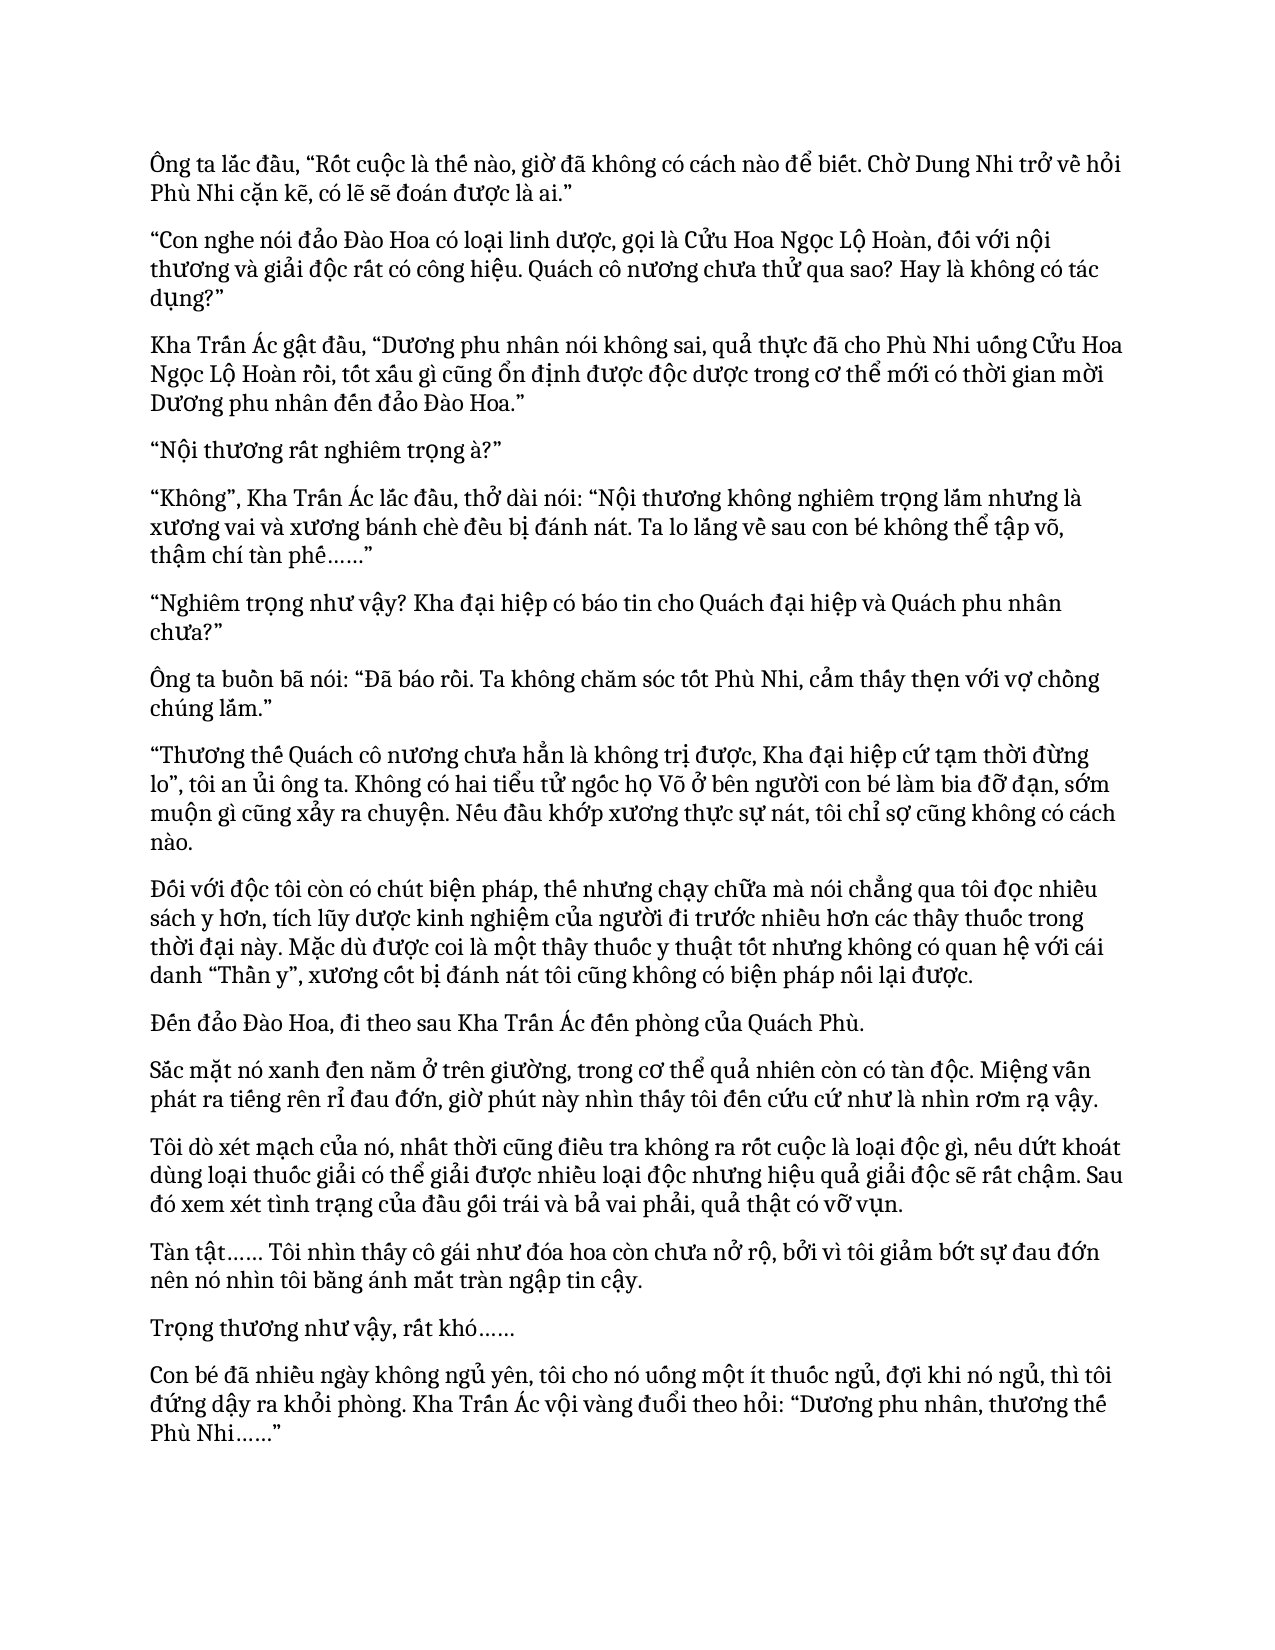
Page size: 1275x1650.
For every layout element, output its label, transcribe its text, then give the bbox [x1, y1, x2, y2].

text Sắc mặt nó xanh đen nằm ở trên giường, trong cơ thể quả nhiên còn có tàn độc. Miệng vẫn phát ra tiếng rên rỉ đau đớn, giờ phút này nhìn thấy tôi đến cứu cứ như là nhìn rơm rạ vậy. [150, 1056, 1125, 1114]
text Con bé đã nhiều ngày không ngủ yên, tôi cho nó uống một ít thuốc ngủ, đợi khi nó ngủ, thì tôi đứng dậy ra khỏi phòng. Kha Trấn Ác vội vàng đuổi theo hỏi: “Dương phu nhân, thương thế Phù Nhi……” [150, 1361, 1125, 1447]
text “Không”, Kha Trấn Ác lắc đầu, thở dài nói: “Nội thương không nghiêm trọng lắm nhưng là xương vai và xương bánh chè đều bị đánh nát. Ta lo lắng về sau con bé không thể tập võ, thậm chí tàn phế……” [150, 484, 1125, 570]
text Đến đảo Đào Hoa, đi theo sau Kha Trấn Ác đến phòng của Quách Phù. [150, 1009, 1125, 1037]
text Tàn tật…… Tôi nhìn thấy cô gái như đóa hoa còn chưa nở rộ, bởi vì tôi giảm bớt sự đau đớn nên nó nhìn tôi bằng ánh mắt tràn ngập tin cậy. [150, 1237, 1125, 1295]
text Trọng thương như vậy, rất khó…… [150, 1314, 1125, 1342]
text “Nội thương rất nghiêm trọng à?” [150, 436, 1125, 465]
text “Nghiêm trọng như vậy? Kha đại hiệp có báo tin cho Quách đại hiệp và Quách phu nhân chưa?” [150, 589, 1125, 646]
text Đối với độc tôi còn có chút biện pháp, thế nhưng chạy chữa mà nói chẳng qua tôi đọc nhiều sách y hơn, tích lũy dược kinh nghiệm của người đi trước nhiều hơn các thầy thuốc trong thời đại này. Mặc dù được coi là một thầy thuốc y thuật tốt nhưng không có quan hệ với cái danh “Thần y”, xương cốt bị đánh nát tôi cũng không có biện pháp nối lại được. [150, 875, 1125, 990]
text “Thương thế Quách cô nương chưa hẳn là không trị được, Kha đại hiệp cứ tạm thời đừng lo”, tôi an ủi ông ta. Không có hai tiểu tử ngốc họ Võ ở bên người con bé làm bia đỡ đạn, sớm muộn gì cũng xảy ra chuyện. Nếu đầu khớp xương thực sự nát, tôi chỉ sợ cũng không có cách nào. [150, 741, 1125, 856]
text Ông ta buồn bã nói: “Đã báo rồi. Ta không chăm sóc tốt Phù Nhi, cảm thấy thẹn với vợ chồng chúng lắm.” [150, 665, 1125, 722]
text “Con nghe nói đảo Đào Hoa có loại linh dược, gọi là Cửu Hoa Ngọc Lộ Hoàn, đối với nội thương và giải độc rất có công hiệu. Quách cô nương chưa thử qua sao? Hay là không có tác dụng?” [150, 226, 1125, 312]
text Ông ta lắc đầu, “Rốt cuộc là thế nào, giờ đã không có cách nào để biết. Chờ Dung Nhi trở về hỏi Phù Nhi cặn kẽ, có lẽ sẽ đoán được là ai.” [150, 150, 1125, 207]
text Kha Trấn Ác gật đầu, “Dương phu nhân nói không sai, quả thực đã cho Phù Nhi uống Cửu Hoa Ngọc Lộ Hoàn rồi, tốt xấu gì cũng ổn định được độc dược trong cơ thể mới có thời gian mời Dương phu nhân đến đảo Đào Hoa.” [150, 331, 1125, 417]
text Tôi dò xét mạch của nó, nhất thời cũng điều tra không ra rốt cuộc là loại độc gì, nếu dứt khoát dùng loại thuốc giải có thể giải được nhiều loại độc nhưng hiệu quả giải độc sẽ rất chậm. Sau đó xem xét tình trạng của đầu gối trái và bả vai phải, quả thật có vỡ vụn. [150, 1132, 1125, 1219]
